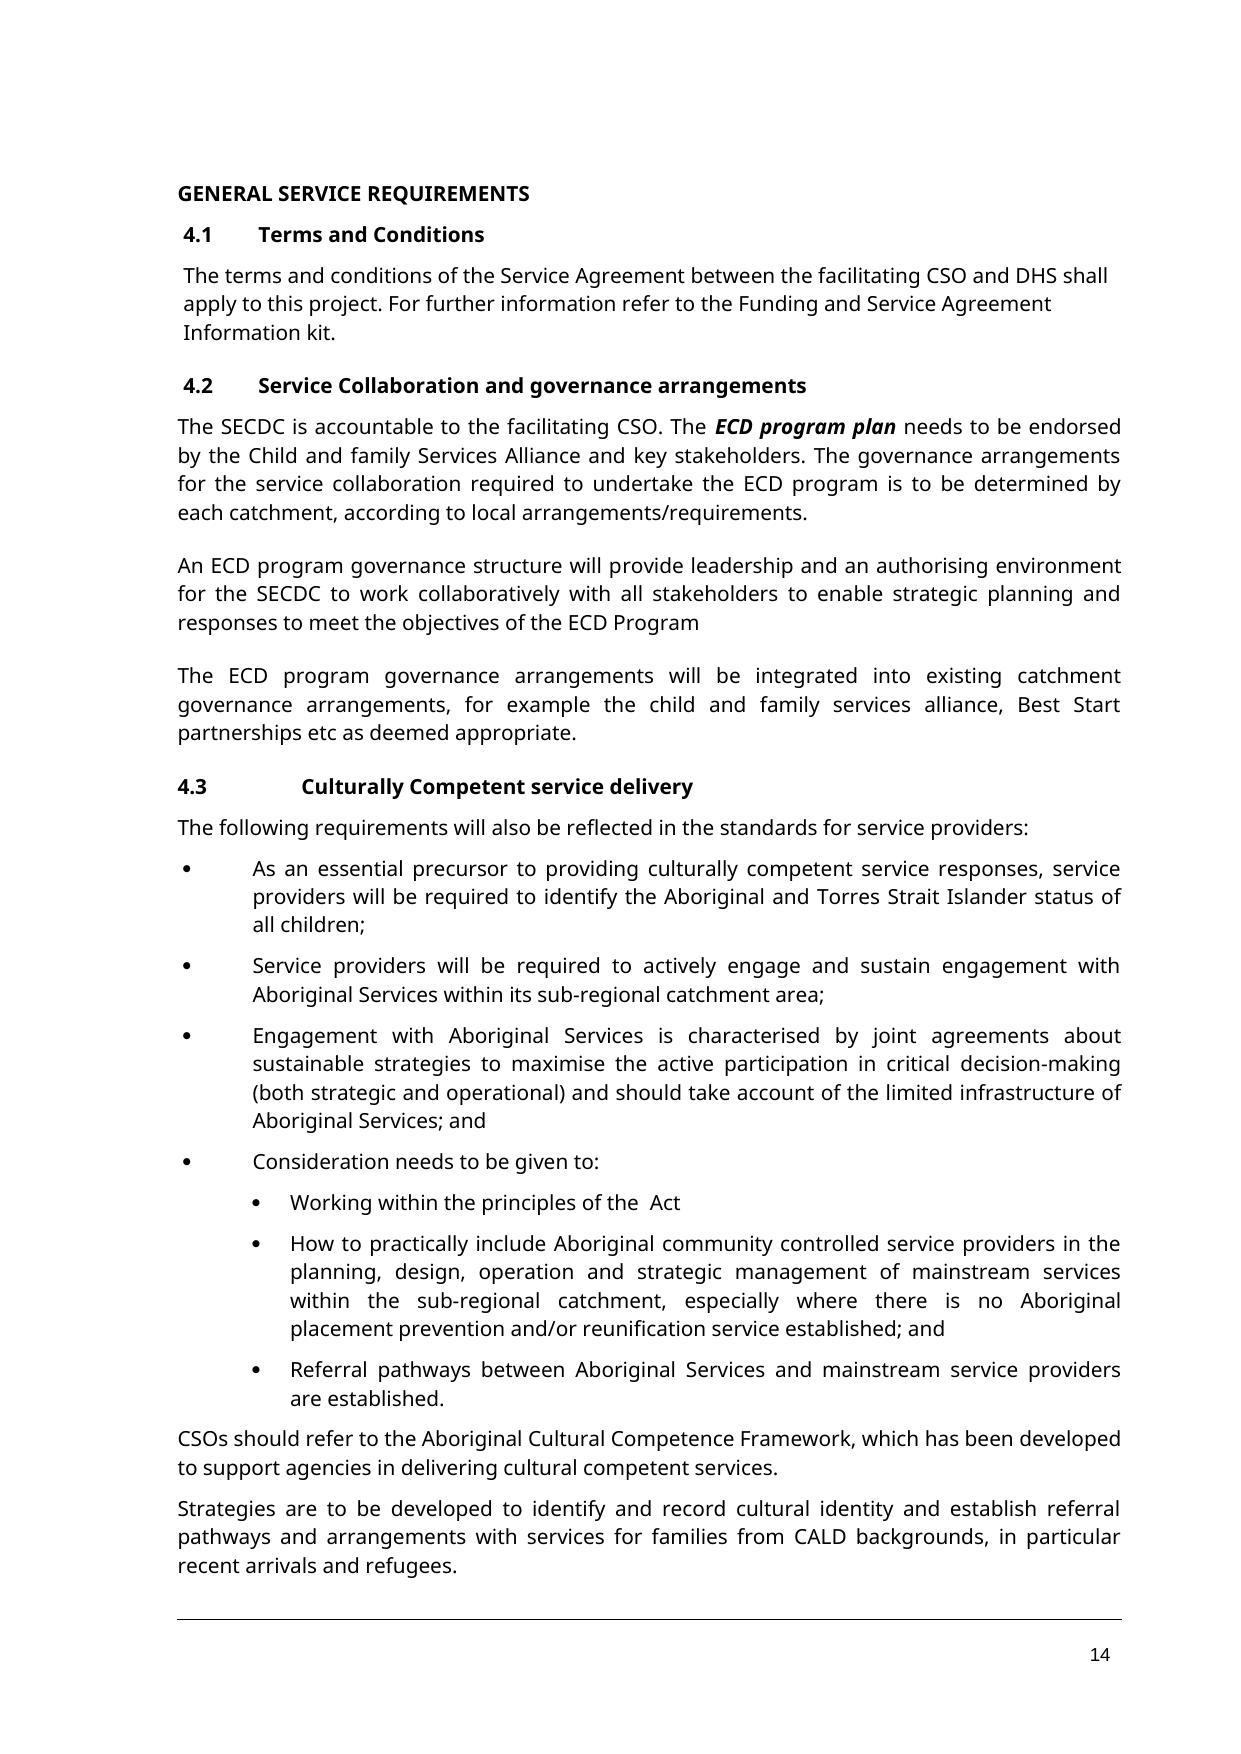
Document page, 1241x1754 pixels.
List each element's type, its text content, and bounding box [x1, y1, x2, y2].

list How to practically include Aboriginal community controlled service providers in the planning, design, operation and strategic management of mainstream services within the sub-regional catchment, especially where there is no Aboriginal placement prevention and/or reunification service established; and [252, 1229, 1122, 1343]
text An ECD program governance structure will provide leadership and an authorising environment for the SECDC to work collaboratively with all stakeholders to enable strategic planning and responses to meet the objectives of the ECD Program [177, 551, 1122, 636]
list Engagement with Aboriginal Services is characterised by joint agreements about sustainable strategies to maximise the active participation in critical decision-making (both strategic and operational) and should take account of the limited infrastructure of Aboriginal Services; and [183, 1021, 1122, 1134]
text CSOs should refer to the Aboriginal Cultural Competence Framework, which has been developed to support agencies in delivering cultural competent services. [177, 1424, 1122, 1481]
text The following requirements will also be reflected in the standards for service providers: [177, 813, 1122, 841]
text The ECD program governance arrangements will be integrated into existing catchment governance arrangements, for example the child and family services alliance, Best Start partnerships etc as deemed appropriate. [177, 661, 1122, 747]
list Consideration needs to be given to: [183, 1147, 1122, 1176]
text The SECDC is accountable to the facilitating CSO. The ECD program plan needs to be endorsed by the Child and family Services Alliance and key stakeholders. The governance arrangements for the service collaboration required to undertake the ECD program is to be determined by each catchment, according to local arrangements/requirements. [177, 412, 1122, 526]
list As an essential precursor to providing culturally competent service responses, service providers will be required to identify the Aboriginal and Torres Strait Islander status of all children; [183, 854, 1122, 939]
text Strategies are to be developed to identify and record cultural identity and establish referral pathways and arrangements with services for families from CALD backgrounds, in particular recent arrivals and refugees. [177, 1494, 1122, 1579]
subtitle Terms and Conditions [183, 220, 1122, 249]
subtitle Service Collaboration and governance arrangements [183, 371, 1122, 400]
list Referral pathways between Aboriginal Services and mainstream service providers are established. [252, 1355, 1122, 1412]
list Working within the principles of the Act [252, 1188, 1122, 1216]
list Service providers will be required to actively engage and sustain engagement with Aboriginal Services within its sub-regional catchment area; [183, 951, 1122, 1008]
subtitle General Service RequirementS [177, 179, 1122, 208]
subtitle 4.3 Culturally Competent service delivery [177, 772, 1122, 800]
text The terms and conditions of the Service Agreement between the facilitating CSO and DHS shall apply to this project. For further information refer to the Funding and Service Agreement Information kit. [183, 261, 1122, 346]
